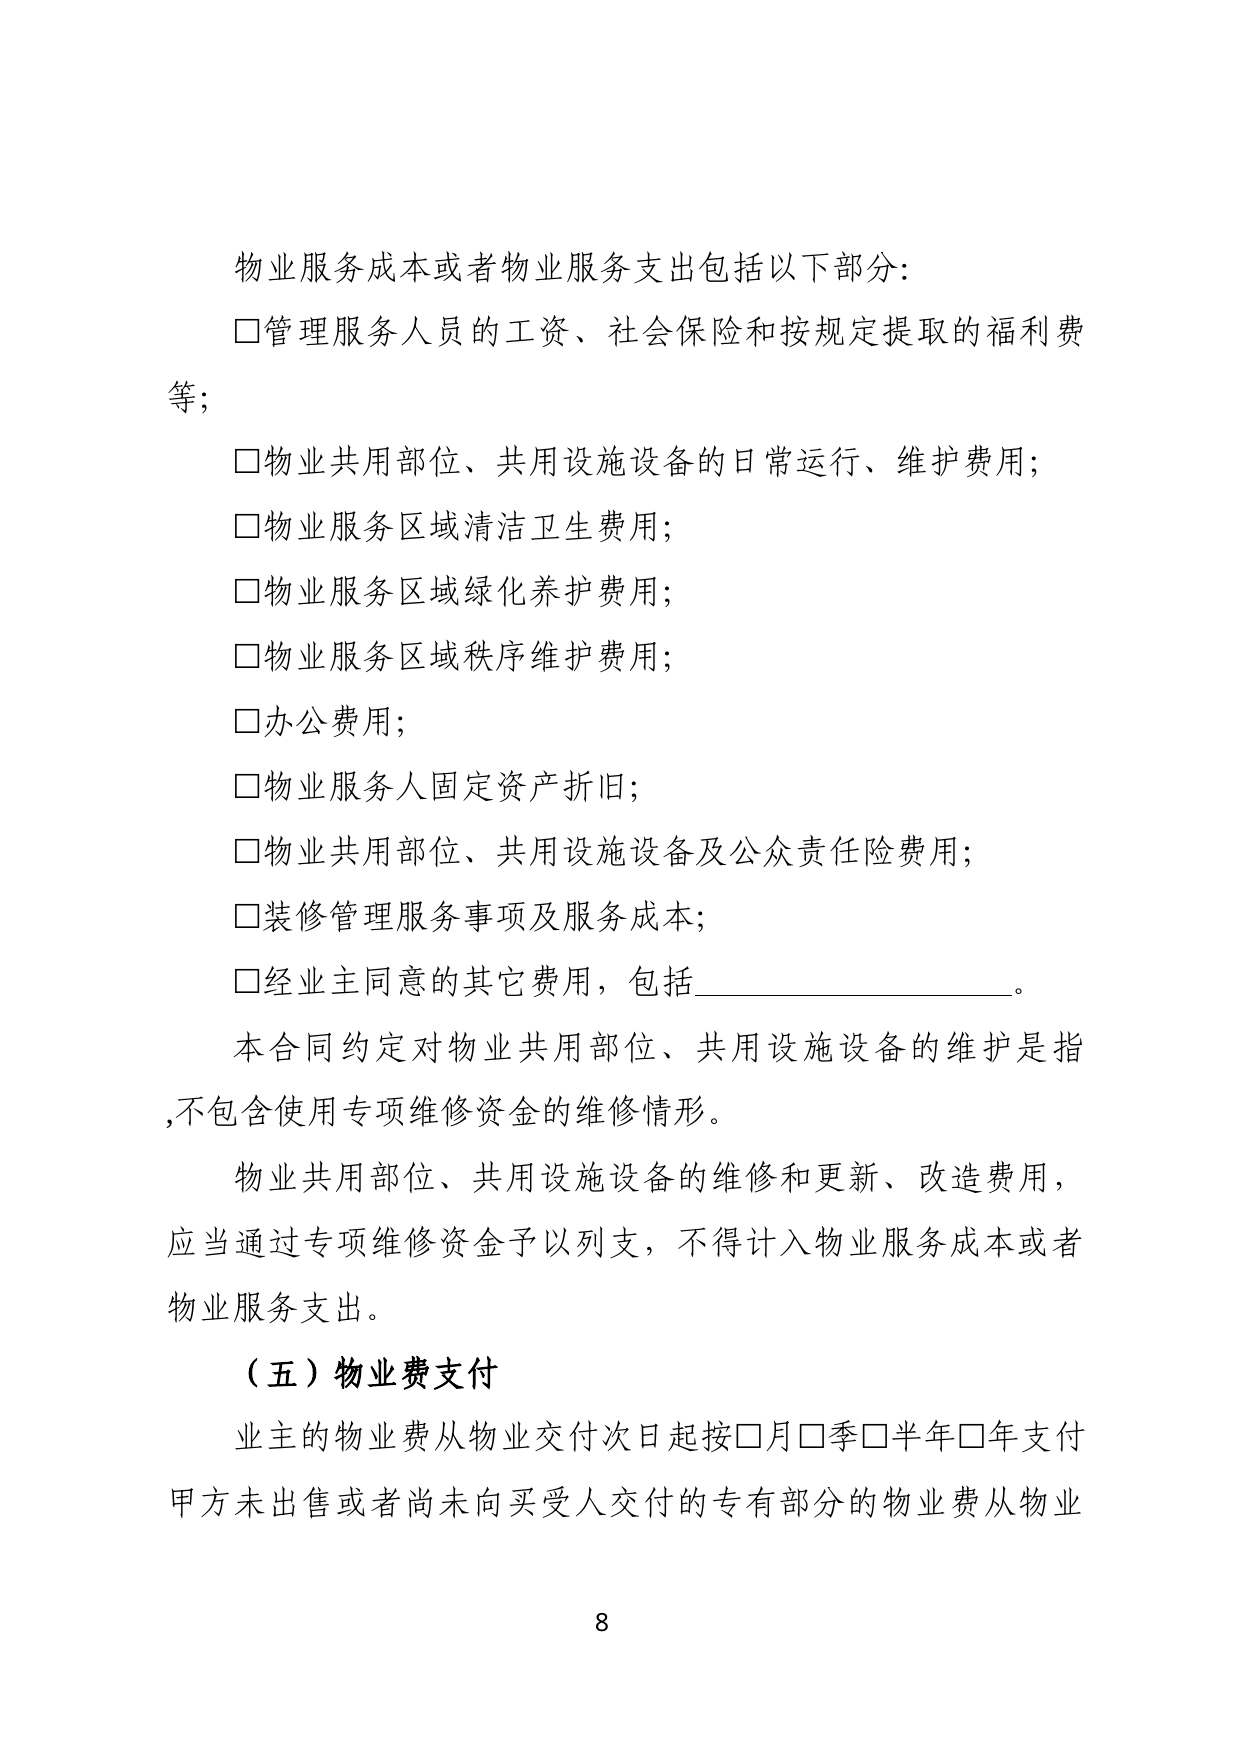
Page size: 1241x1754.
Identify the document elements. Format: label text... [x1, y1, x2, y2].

text 物业服务人固定资产折旧； [165, 753, 1087, 818]
text 物业共用部位、共用设施设备及公众责任险费用； [165, 818, 1087, 883]
text 经业主同意的其它费用，包括 。 [165, 948, 1087, 1013]
text 物业服务区域秩序维护费用； [165, 623, 1087, 688]
text 物业共用部位、共用设施设备的维修和更新、改造费用，应当通过专项维修资金予以列支，不得计入物业服务成本或者物业服务支出。 [165, 1143, 1087, 1338]
text 本合同约定对物业共用部位、共用设施设备的维护是指 ,不包含使用专项维修资金的维修情形。 [165, 1013, 1087, 1143]
text 物业服务区域绿化养护费用； [165, 558, 1087, 623]
text 物业服务成本或者物业服务支出包括以下部分： [165, 233, 1087, 298]
text 办公费用； [165, 688, 1087, 753]
text 装修管理服务事项及服务成本； [165, 883, 1087, 948]
text 物业共用部位、共用设施设备的日常运行、维护费用； [165, 428, 1087, 493]
text 管理服务人员的工资、社会保险和按规定提取的福利费等； [165, 298, 1087, 428]
text （五）物业费支付 [165, 1338, 1087, 1403]
text 物业服务区域清洁卫生费用； [165, 493, 1087, 558]
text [165, 1403, 1087, 1533]
